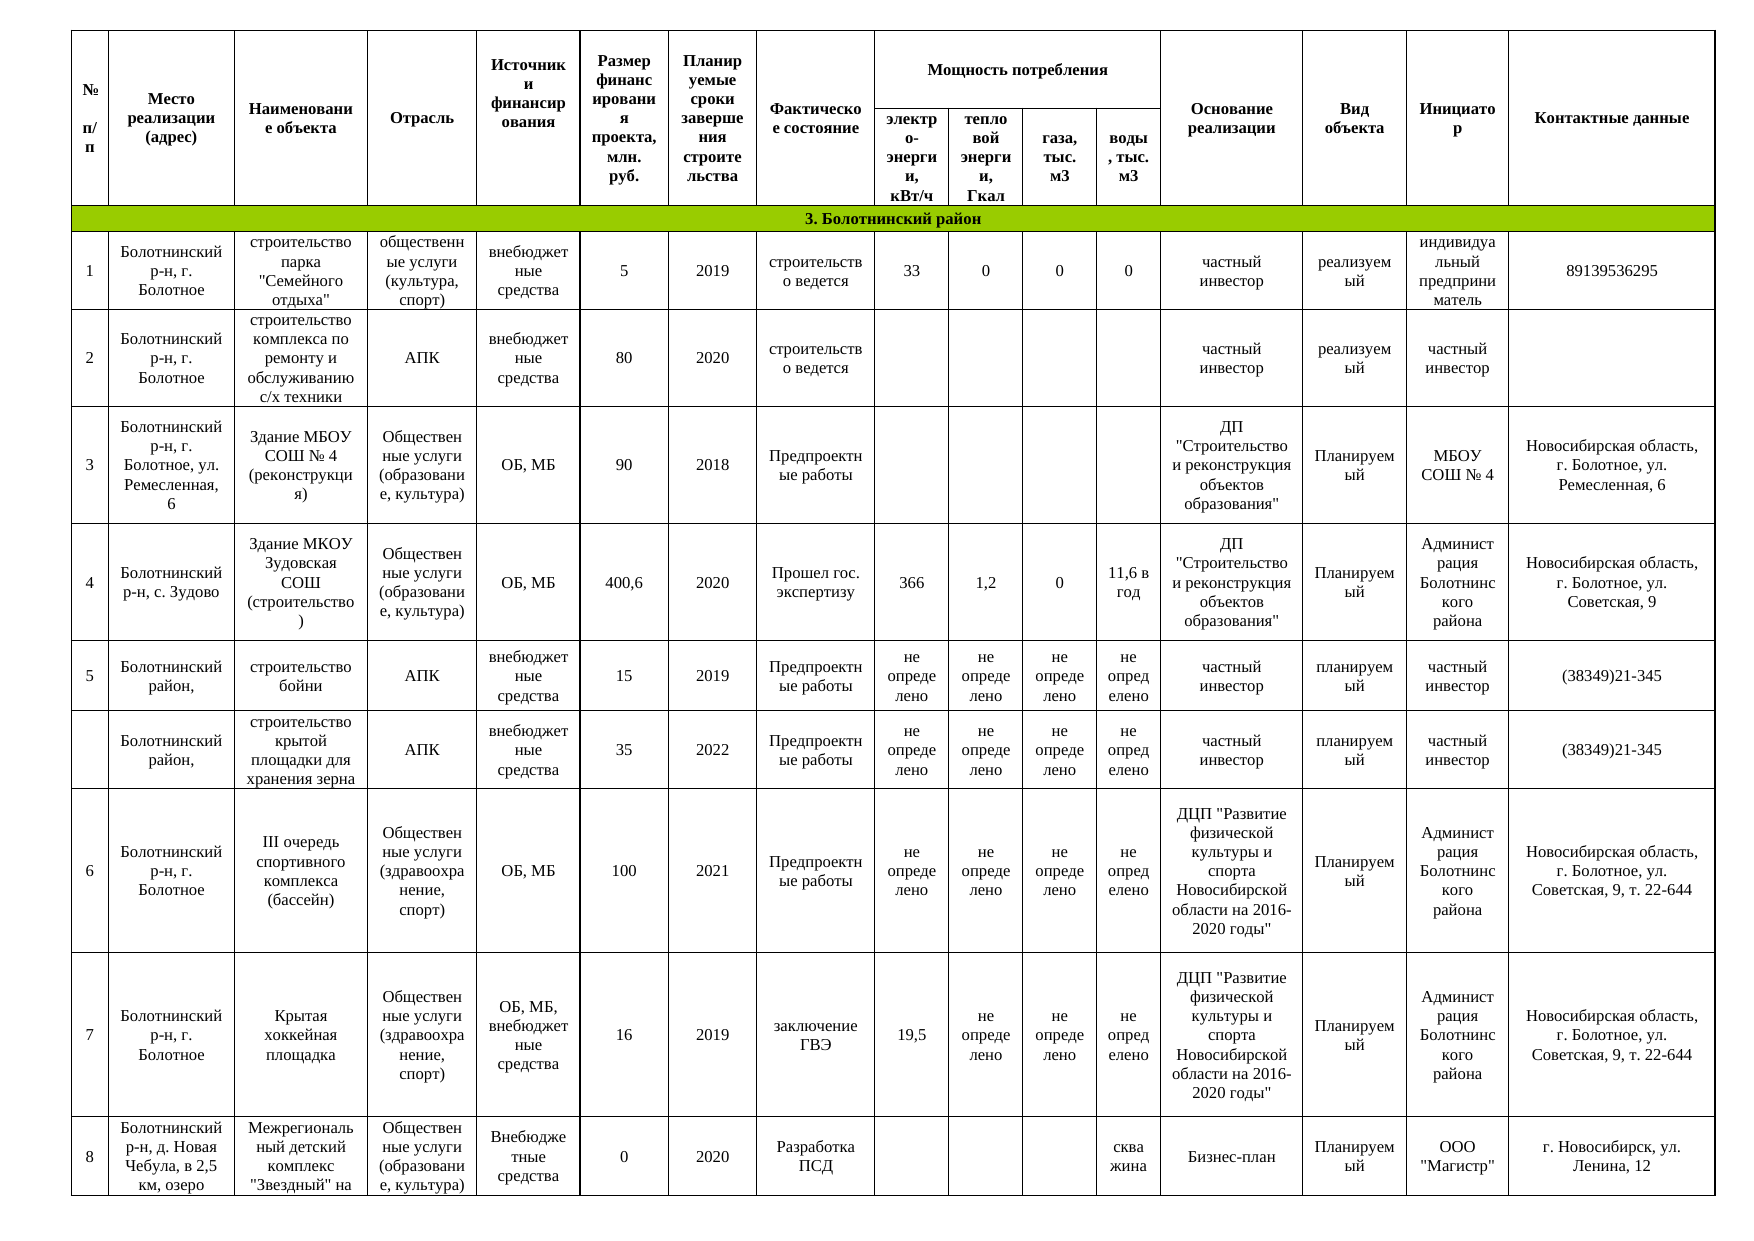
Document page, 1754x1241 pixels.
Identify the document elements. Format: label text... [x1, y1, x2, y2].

table_cell Новосибирская область, г. Болотное, ул. Советская, 9, т. 22-644 [1509, 789, 1714, 952]
table_cell Администрация Болотнинского района [1407, 524, 1508, 640]
table_cell газа, тыс. м3 [1023, 109, 1096, 204]
table_cell 90 [581, 407, 668, 523]
table_cell Общественные услуги (здравоохранение, спорт) [368, 953, 476, 1116]
table_cell 3. Болотнинский район [72, 206, 1714, 231]
table_cell тепловой энергии, Гкал [949, 109, 1022, 204]
table_cell не определено [949, 641, 1022, 710]
table_cell 0 [581, 1117, 668, 1195]
table_cell строительство комплекса по ремонту и обслуживанию с/х техники [235, 310, 367, 406]
table_cell Прошел гос. экспертизу [757, 524, 874, 640]
table_cell не определено [875, 789, 948, 952]
table_cell скважина [1097, 1117, 1160, 1195]
table_cell Болотнинский р-н, с. Зудово [109, 524, 234, 640]
table_cell 2 [72, 310, 108, 406]
table_cell Администрация Болотнинского района [1407, 789, 1508, 952]
table_cell [1097, 310, 1160, 406]
table_cell ДП "Строительство и реконструкция объектов образования" [1161, 407, 1302, 523]
table_cell частный инвестор [1161, 310, 1302, 406]
table_cell 5 [72, 641, 108, 710]
table_cell (38349)21-345 [1509, 641, 1714, 710]
table_cell 2022 [669, 711, 756, 788]
table_cell не определено [875, 641, 948, 710]
table_cell строительство парка "Семейного отдыха" [235, 232, 367, 309]
table_cell Новосибирская область, г. Болотное, ул. Ремесленная, 6 [1509, 407, 1714, 523]
table_cell Болотнинский р-н, г. Болотное [109, 232, 234, 309]
table_cell индивидуальный предприниматель [1407, 232, 1508, 309]
table_cell внебюджетные средства [477, 232, 579, 309]
table_cell частный инвестор [1161, 232, 1302, 309]
table_header Инициатор [1407, 31, 1508, 204]
table_header Отрасль [368, 31, 476, 204]
table_cell [1097, 407, 1160, 523]
table_cell 6 [72, 789, 108, 952]
table_cell заключение ГВЭ [757, 953, 874, 1116]
table_cell не определено [875, 711, 948, 788]
table_cell не определено [949, 789, 1022, 952]
table_cell Администрация Болотнинского района [1407, 953, 1508, 1116]
table_cell ДЦП "Развитие физической культуры и спорта Новосибирской области на 2016-2020 годы" [1161, 953, 1302, 1116]
table_cell не определено [1023, 789, 1096, 952]
table_cell не определено [1097, 789, 1160, 952]
table_cell Болотнинский район, [109, 641, 234, 710]
table_cell 2020 [669, 524, 756, 640]
table_cell ОБ, МБ [477, 789, 579, 952]
table_cell 5 [581, 232, 668, 309]
table_cell строительство бойни [235, 641, 367, 710]
table_cell 0 [1023, 232, 1096, 309]
table_cell планируемый [1303, 711, 1406, 788]
table_cell Болотнинский р-н, г. Болотное [109, 310, 234, 406]
table_cell 0 [949, 232, 1022, 309]
table_cell частный инвестор [1161, 641, 1302, 710]
table_cell АПК [368, 711, 476, 788]
table_cell электро-энергии, кВт/ч [875, 109, 948, 204]
table_cell [949, 1117, 1022, 1195]
table_cell 80 [581, 310, 668, 406]
table_cell [72, 711, 108, 788]
table_cell 2019 [669, 232, 756, 309]
table_cell 2019 [669, 953, 756, 1116]
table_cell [235, 1117, 367, 1195]
table_cell 11,6 в год [1097, 524, 1160, 640]
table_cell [477, 1117, 579, 1195]
table_cell Планируемый [1303, 953, 1406, 1116]
table_cell 2021 [669, 789, 756, 952]
table_cell [1023, 407, 1096, 523]
table_header Место реализации (адрес) [109, 31, 234, 204]
table_cell Планируемый [1303, 789, 1406, 952]
table_cell внебюджетные средства [477, 310, 579, 406]
table_cell [1023, 310, 1096, 406]
table_cell Общественные услуги (образование, культура) [368, 407, 476, 523]
table_cell строительство ведется [757, 232, 874, 309]
table_cell не определено [1023, 641, 1096, 710]
table_cell Общественные услуги (образование, культура) [368, 524, 476, 640]
table_cell АПК [368, 641, 476, 710]
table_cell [1509, 1117, 1714, 1195]
table_cell Крытая хоккейная площадка [235, 953, 367, 1116]
table_cell не определено [1023, 953, 1096, 1116]
table_cell Болотнинский р-н, г. Болотное, ул. Ремесленная, 6 [109, 407, 234, 523]
table_cell МБОУ СОШ № 4 [1407, 407, 1508, 523]
table_cell Болотнинский р-н, г. Болотное [109, 953, 234, 1116]
table_cell Планируемый [1303, 524, 1406, 640]
table_cell частный инвестор [1161, 711, 1302, 788]
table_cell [109, 1117, 234, 1195]
table_cell 3 [72, 407, 108, 523]
table_cell воды, тыс. м3 [1097, 109, 1160, 204]
table_cell [875, 310, 948, 406]
table_cell Здание МКОУ Зудовская СОШ (строительство) [235, 524, 367, 640]
table_cell строительство ведется [757, 310, 874, 406]
table_cell Разработка ПСД [757, 1117, 874, 1195]
table_header Планируемые сроки завершения строительства [669, 31, 756, 204]
table_cell реализуемый [1303, 310, 1406, 406]
table_header Мощность потребления [875, 31, 1160, 108]
table_cell 400,6 [581, 524, 668, 640]
table_cell Бизнес-план [1161, 1117, 1302, 1195]
table_cell III очередь спортивного комплекса (бассейн) [235, 789, 367, 952]
table_cell Планируемый [1303, 1117, 1406, 1195]
table_cell частный инвестор [1407, 641, 1508, 710]
table_header Источники финансирования [477, 31, 579, 204]
table_cell 4 [72, 524, 108, 640]
table_cell Планируемый [1303, 407, 1406, 523]
table_cell 1,2 [949, 524, 1022, 640]
table_cell 2020 [669, 1117, 756, 1195]
table_cell 35 [581, 711, 668, 788]
table_cell не определено [949, 711, 1022, 788]
table_cell Новосибирская область, г. Болотное, ул. Советская, 9 [1509, 524, 1714, 640]
table_cell не определено [1097, 953, 1160, 1116]
table_cell планируемый [1303, 641, 1406, 710]
table_cell строительство крытой площадки для хранения зерна [235, 711, 367, 788]
table_cell 0 [1097, 232, 1160, 309]
table_cell Предпроектные работы [757, 789, 874, 952]
table_cell ООО "Магистр" [1407, 1117, 1508, 1195]
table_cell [368, 1117, 476, 1195]
table_cell 33 [875, 232, 948, 309]
table_cell ОБ, МБ [477, 524, 579, 640]
table_cell 16 [581, 953, 668, 1116]
table_cell частный инвестор [1407, 310, 1508, 406]
table_cell не определено [1097, 641, 1160, 710]
table_cell не определено [1023, 711, 1096, 788]
table_cell общественные услуги (культура, спорт) [368, 232, 476, 309]
table_cell реализуемый [1303, 232, 1406, 309]
table_header № п/п [72, 31, 108, 204]
table_cell [1023, 1117, 1096, 1195]
table_header Контактные данные [1509, 31, 1714, 204]
table_cell ДЦП "Развитие физической культуры и спорта Новосибирской области на 2016-2020 годы" [1161, 789, 1302, 952]
table_cell Новосибирская область, г. Болотное, ул. Советская, 9, т. 22-644 [1509, 953, 1714, 1116]
table_header Размер финансирования проекта, млн. руб. [581, 31, 668, 204]
table_header Фактическое состояние [757, 31, 874, 204]
table_cell 7 [72, 953, 108, 1116]
table_cell Предпроектные работы [757, 711, 874, 788]
table_cell 0 [1023, 524, 1096, 640]
table_cell [875, 1117, 948, 1195]
table_cell 8 [72, 1117, 108, 1195]
table_cell [949, 310, 1022, 406]
table_cell (38349)21-345 [1509, 711, 1714, 788]
table_cell Болотнинский район, [109, 711, 234, 788]
table_cell 89139536295 [1509, 232, 1714, 309]
table_cell 1 [72, 232, 108, 309]
table_cell Здание МБОУ СОШ № 4 (реконструкция) [235, 407, 367, 523]
table_header Основание реализации [1161, 31, 1302, 204]
table_cell 2020 [669, 310, 756, 406]
table_cell Болотнинский р-н, г. Болотное [109, 789, 234, 952]
table_cell внебюджетные средства [477, 711, 579, 788]
table_cell 100 [581, 789, 668, 952]
table_cell [1509, 310, 1714, 406]
table_header Вид объекта [1303, 31, 1406, 204]
table_cell 366 [875, 524, 948, 640]
table_cell внебюджетные средства [477, 641, 579, 710]
table_cell [875, 407, 948, 523]
table_cell Общественные услуги (здравоохранение, спорт) [368, 789, 476, 952]
table_cell ДП "Строительство и реконструкция объектов образования" [1161, 524, 1302, 640]
table_cell 19,5 [875, 953, 948, 1116]
table_cell 15 [581, 641, 668, 710]
table_cell ОБ, МБ, внебюджетные средства [477, 953, 579, 1116]
table_cell АПК [368, 310, 476, 406]
table_cell не определено [1097, 711, 1160, 788]
table_cell Предпроектные работы [757, 641, 874, 710]
table_cell 2018 [669, 407, 756, 523]
table_cell ОБ, МБ [477, 407, 579, 523]
table_header Наименование объекта [235, 31, 367, 204]
table_cell частный инвестор [1407, 711, 1508, 788]
table_cell [949, 407, 1022, 523]
table_cell Предпроектные работы [757, 407, 874, 523]
table_cell не определено [949, 953, 1022, 1116]
table_cell 2019 [669, 641, 756, 710]
